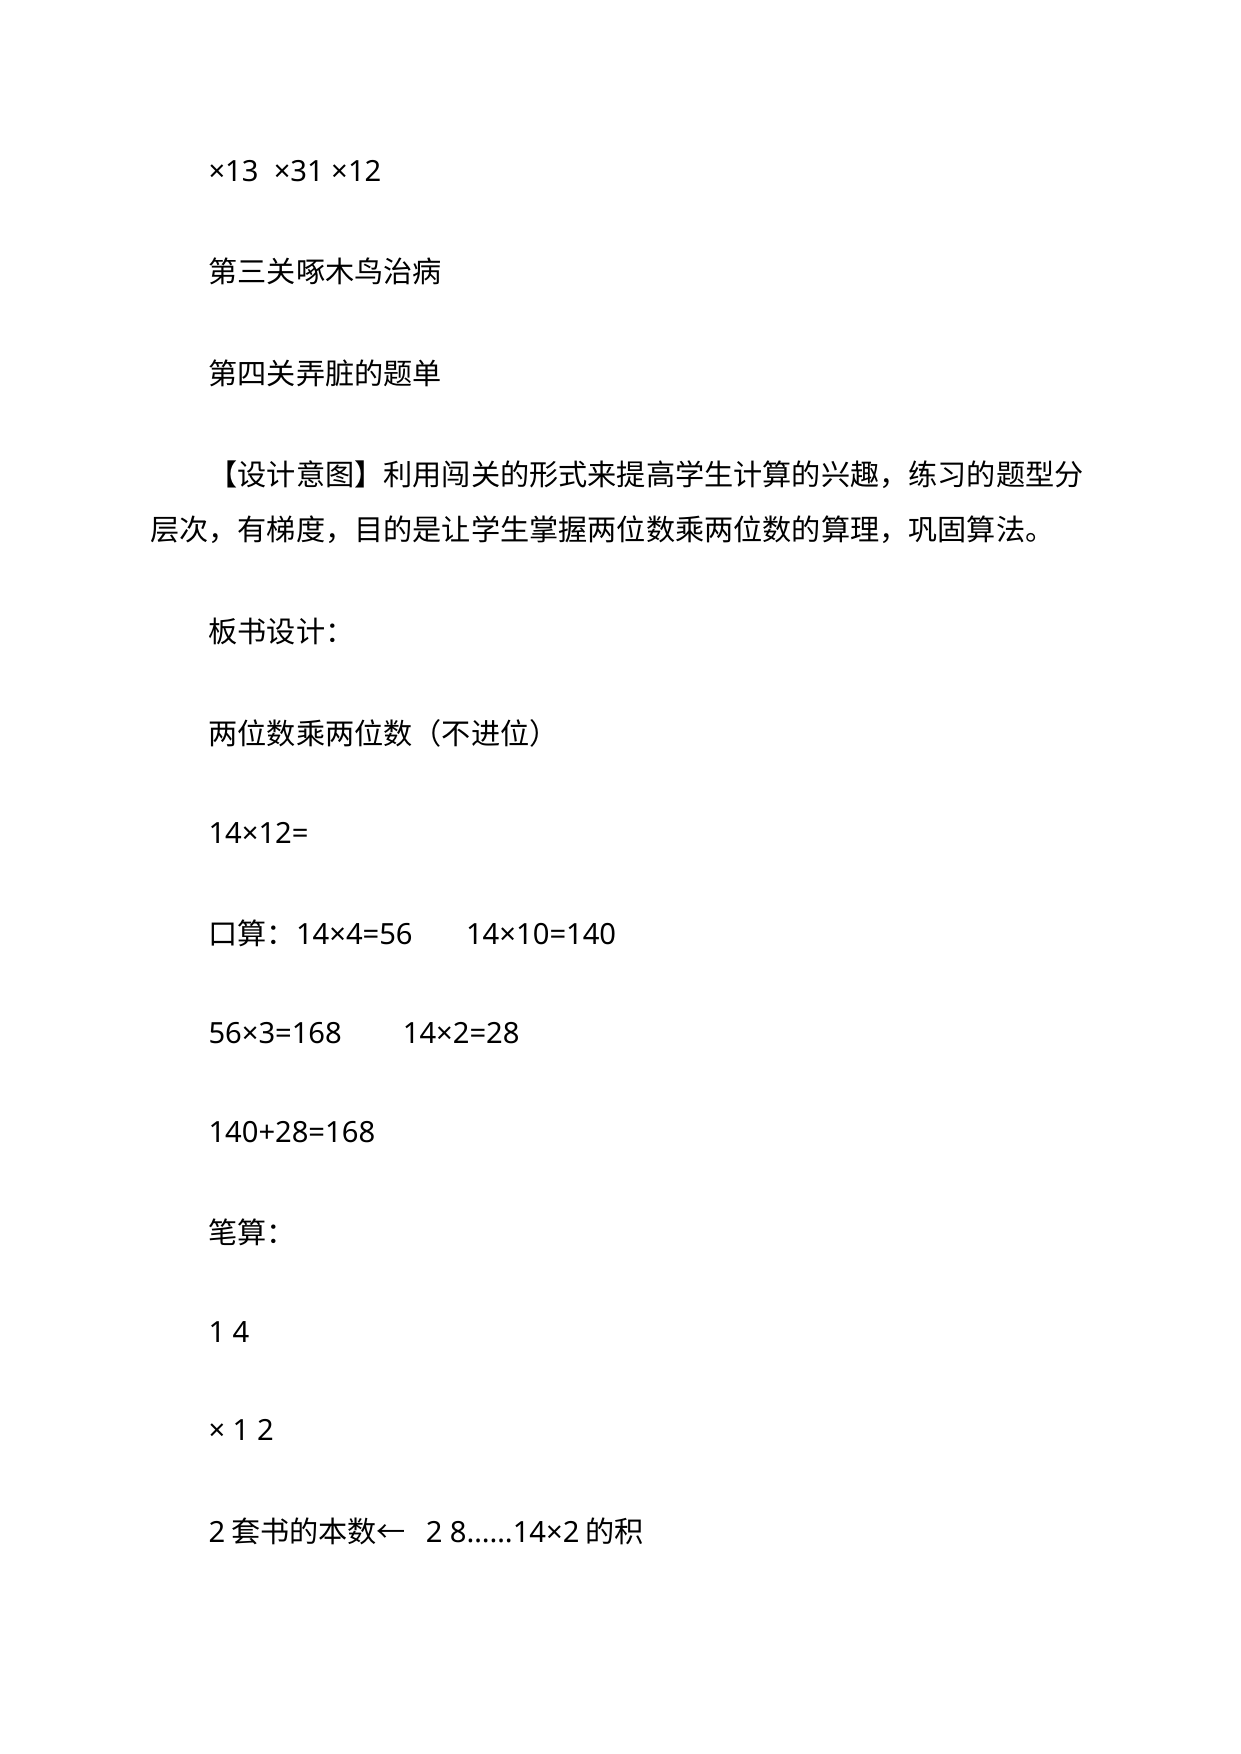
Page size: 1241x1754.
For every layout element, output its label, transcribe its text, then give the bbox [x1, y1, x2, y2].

text 第三关啄木鸟治病 [150, 248, 1090, 291]
text 140+28=168 [150, 1111, 1090, 1151]
text 14×12= [150, 812, 1090, 852]
text 板书设计： [150, 609, 1090, 651]
text 2套书的本数← 2 8……14×2的积 [150, 1508, 1090, 1551]
text 两位数乘两位数（不进位） [150, 710, 1090, 753]
text 【设计意图】利用闯关的形式来提高学生计算的兴趣，练习的题型分层次，有梯度，目的是让学生掌握两位数乘两位数的算理，巩固算法。 [150, 452, 1090, 549]
text 笔算： [150, 1209, 1090, 1252]
text × 1 2 [150, 1410, 1090, 1449]
text 56×3=168 14×2=28 [150, 1013, 1090, 1052]
text ×13 ×31 ×12 [150, 150, 1090, 190]
text 第四关弄脏的题单 [150, 350, 1090, 392]
text 1 4 [150, 1311, 1090, 1351]
text 口算：14×4=56 14×10=140 [150, 911, 1090, 953]
